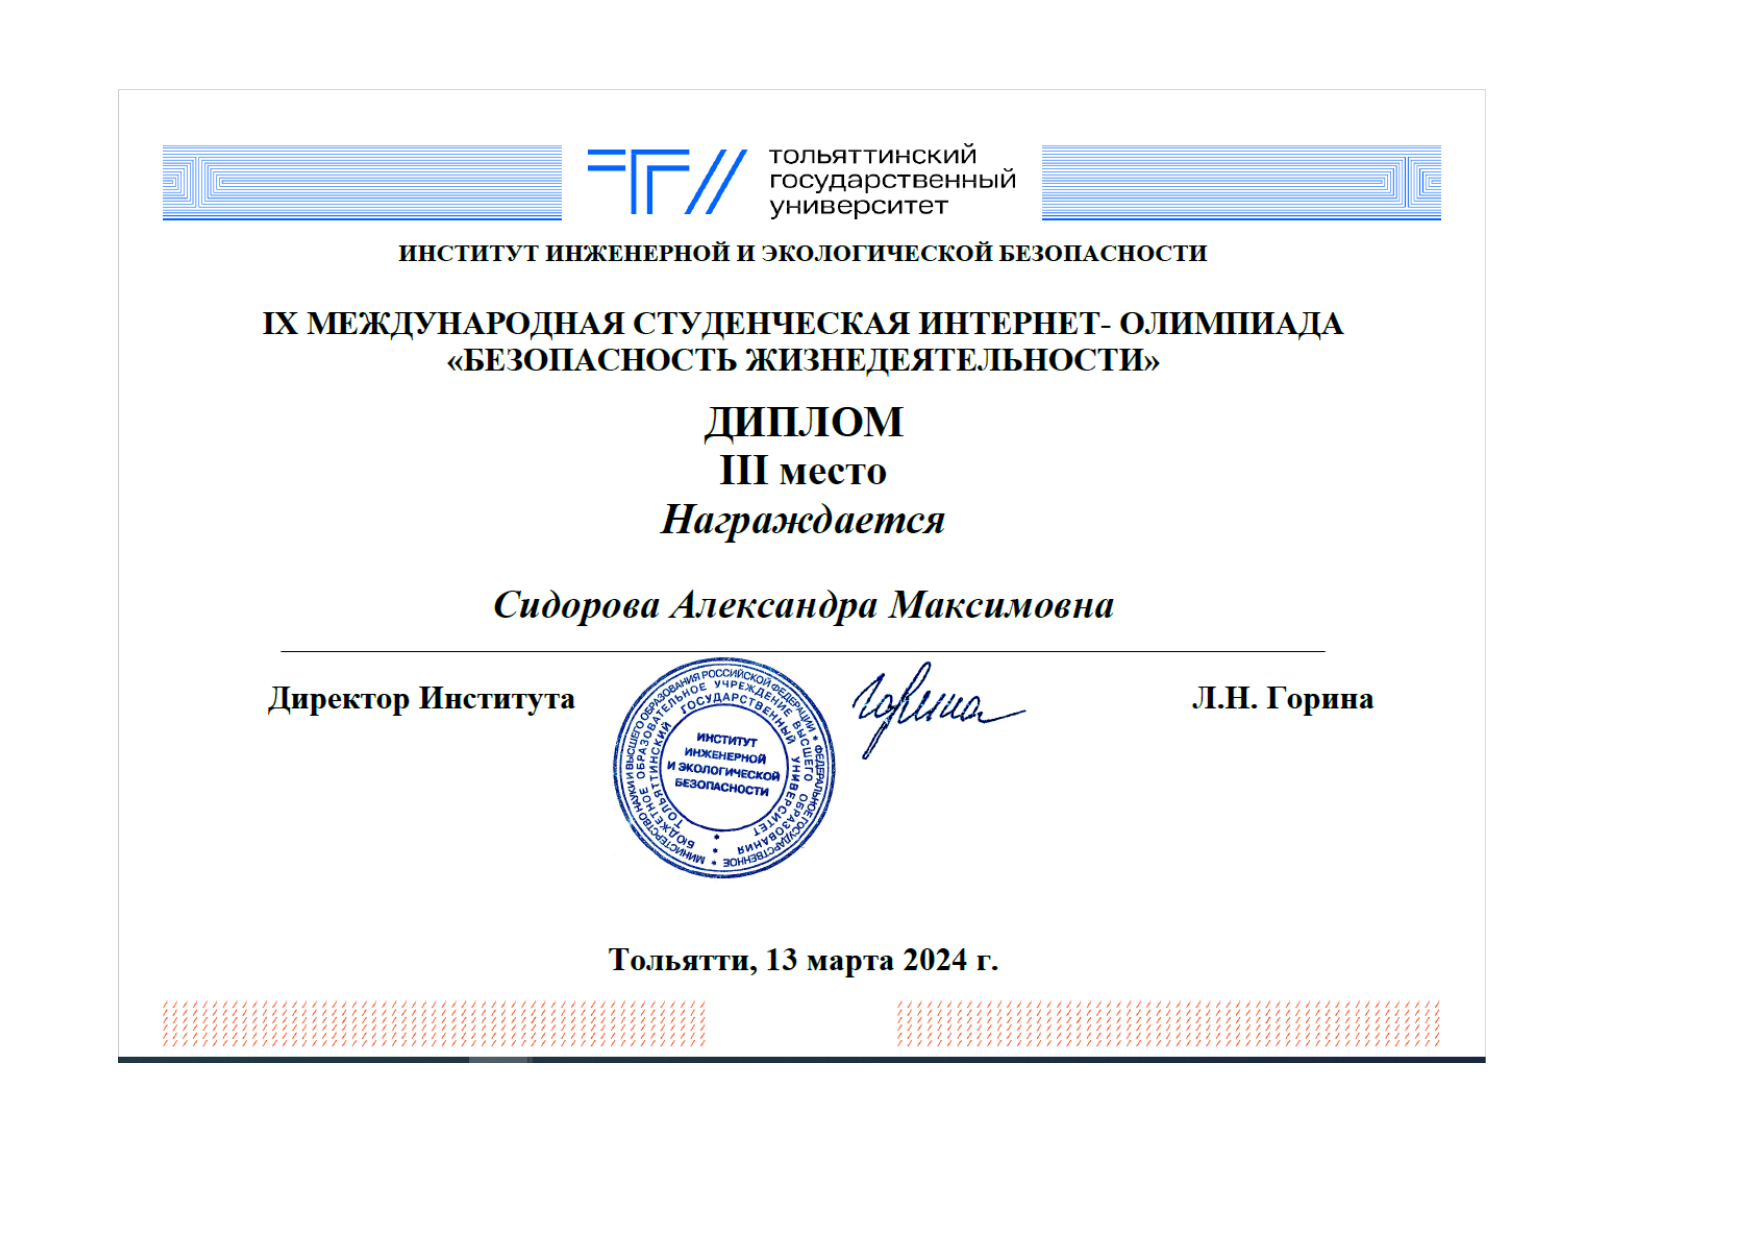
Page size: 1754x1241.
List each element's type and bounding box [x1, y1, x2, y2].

picture [118, 88, 1486, 1063]
